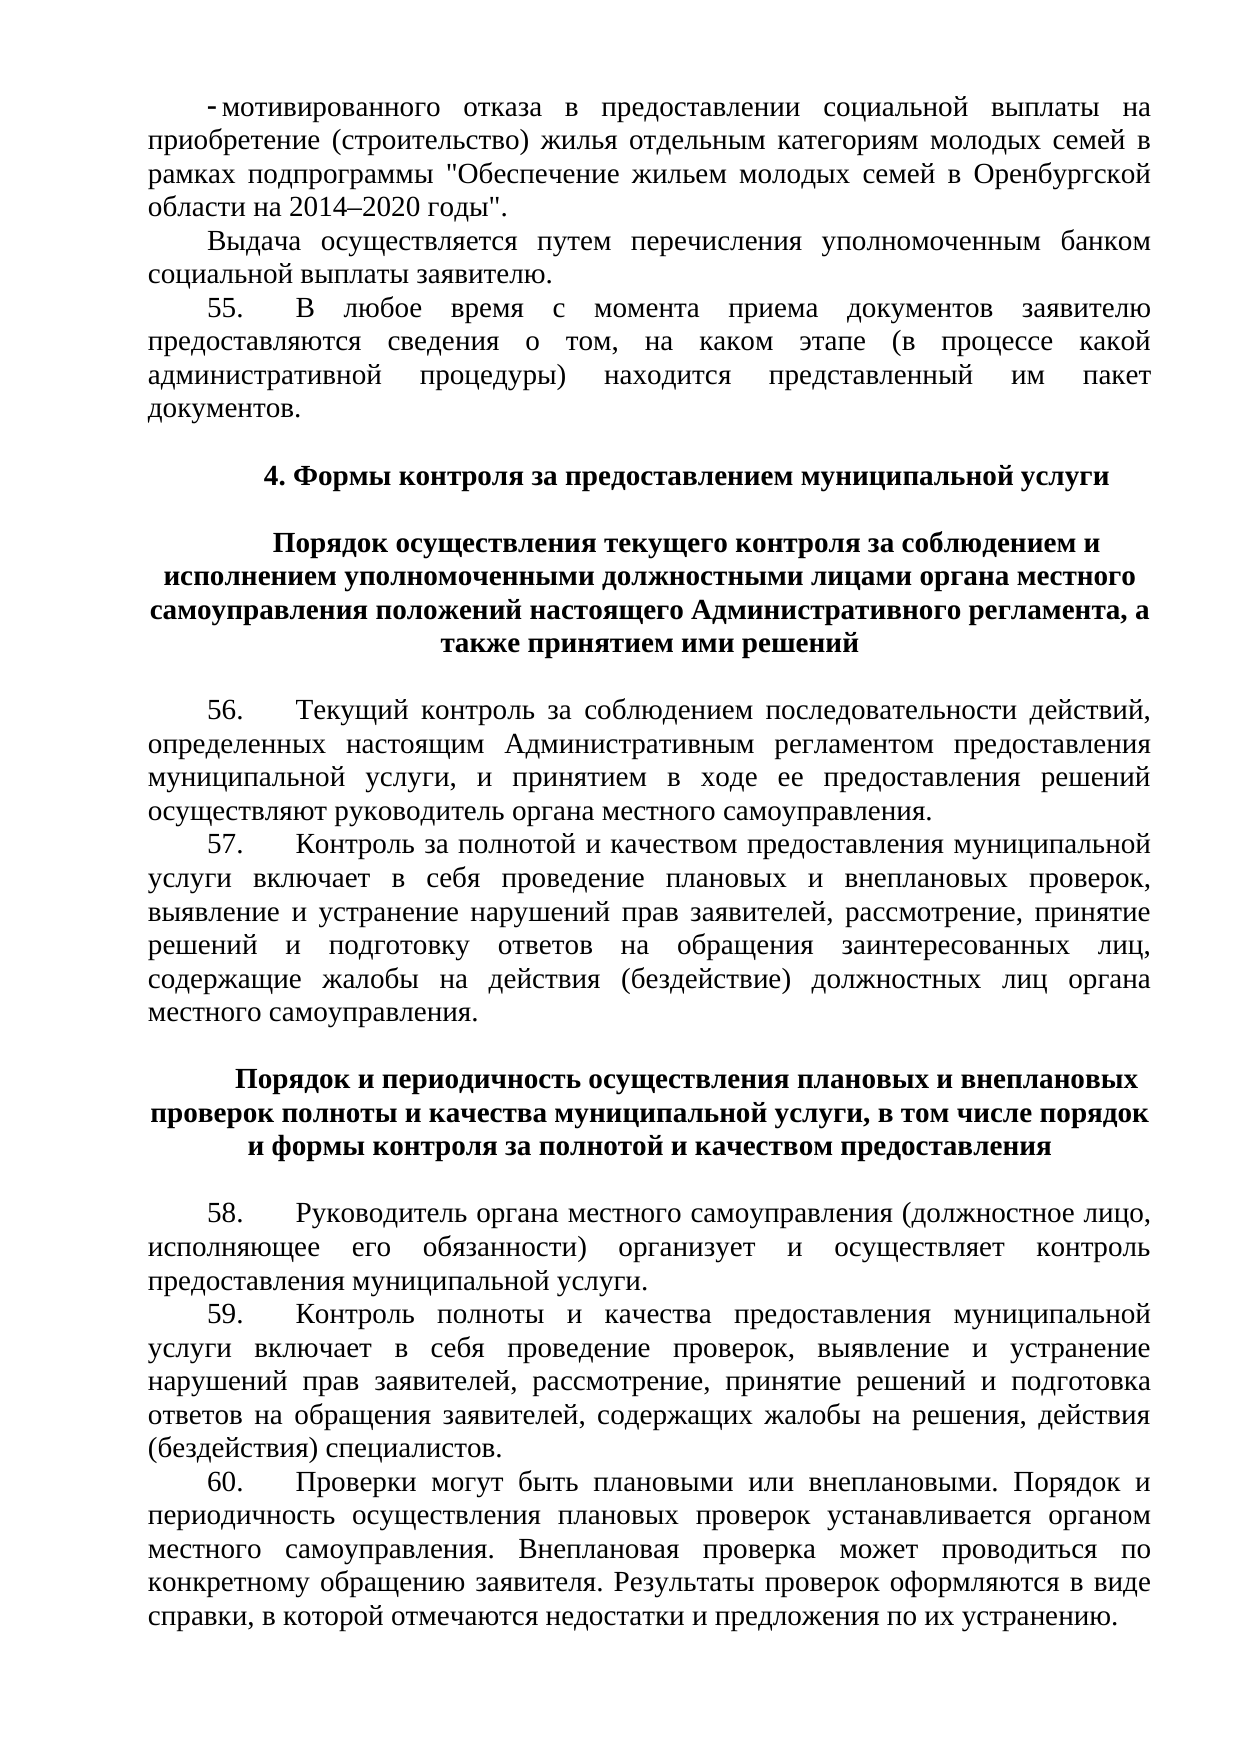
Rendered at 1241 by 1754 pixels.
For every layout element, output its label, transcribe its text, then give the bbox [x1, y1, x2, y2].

list Текущий контроль за соблюдением последовательности действий, определенных настоящим Административным регламентом предоставления муниципальной услуги, и принятием в ходе ее предоставления решений осуществляют руководитель органа местного самоуправления. [148, 692, 1152, 827]
list мотивированного отказа в предоставлении социальной выплаты на приобретение (строительство) жилья отдельным категориям молодых семей в рамках подпрограммы "Обеспечение жильем молодых семей в Оренбургской области на 2014–2020 годы". [148, 89, 1152, 223]
text Выдача осуществляется путем перечисления уполномоченным банком социальной выплаты заявителю. [148, 223, 1152, 290]
list Контроль полноты и качества предоставления муниципальной услуги включает в себя проведение проверок, выявление и устранение нарушений прав заявителей, рассмотрение, принятие решений и подготовка ответов на обращения заявителей, содержащих жалобы на решения, действия (бездействия) специалистов. [148, 1296, 1152, 1464]
list Контроль за полнотой и качеством предоставления муниципальной услуги включает в себя проведение плановых и внеплановых проверок, выявление и устранение нарушений прав заявителей, рассмотрение, принятие решений и подготовку ответов на обращения заинтересованных лиц, содержащие жалобы на действия (бездействие) должностных лиц органа местного самоуправления. [148, 827, 1152, 1028]
text Порядок осуществления текущего контроля за соблюдением и исполнением уполномоченными должностными лицами органа местного самоуправления положений настоящего Административного регламента, а также принятием ими решений [148, 525, 1152, 659]
list Руководитель органа местного самоуправления (должностное лицо, исполняющее его обязанности) организует и осуществляет контроль предоставления муниципальной услуги. [148, 1196, 1152, 1296]
list Проверки могут быть плановыми или внеплановыми. Порядок и периодичность осуществления плановых проверок устанавливается органом местного самоуправления. Внеплановая проверка может проводиться по конкретному обращению заявителя. Результаты проверок оформляются в виде справки, в которой отмечаются недостатки и предложения по их устранению. [148, 1464, 1152, 1632]
list В любое время с момента приема документов заявителю предоставляются сведения о том, на каком этапе (в процессе какой административной процедуры) находится представленный им пакет документов. [148, 290, 1152, 424]
text 4. Формы контроля за предоставлением муниципальной услуги [148, 458, 1152, 491]
text Порядок и периодичность осуществления плановых и внеплановых проверок полноты и качества муниципальной услуги, в том числе порядок и формы контроля за полнотой и качеством предоставления [148, 1061, 1152, 1162]
